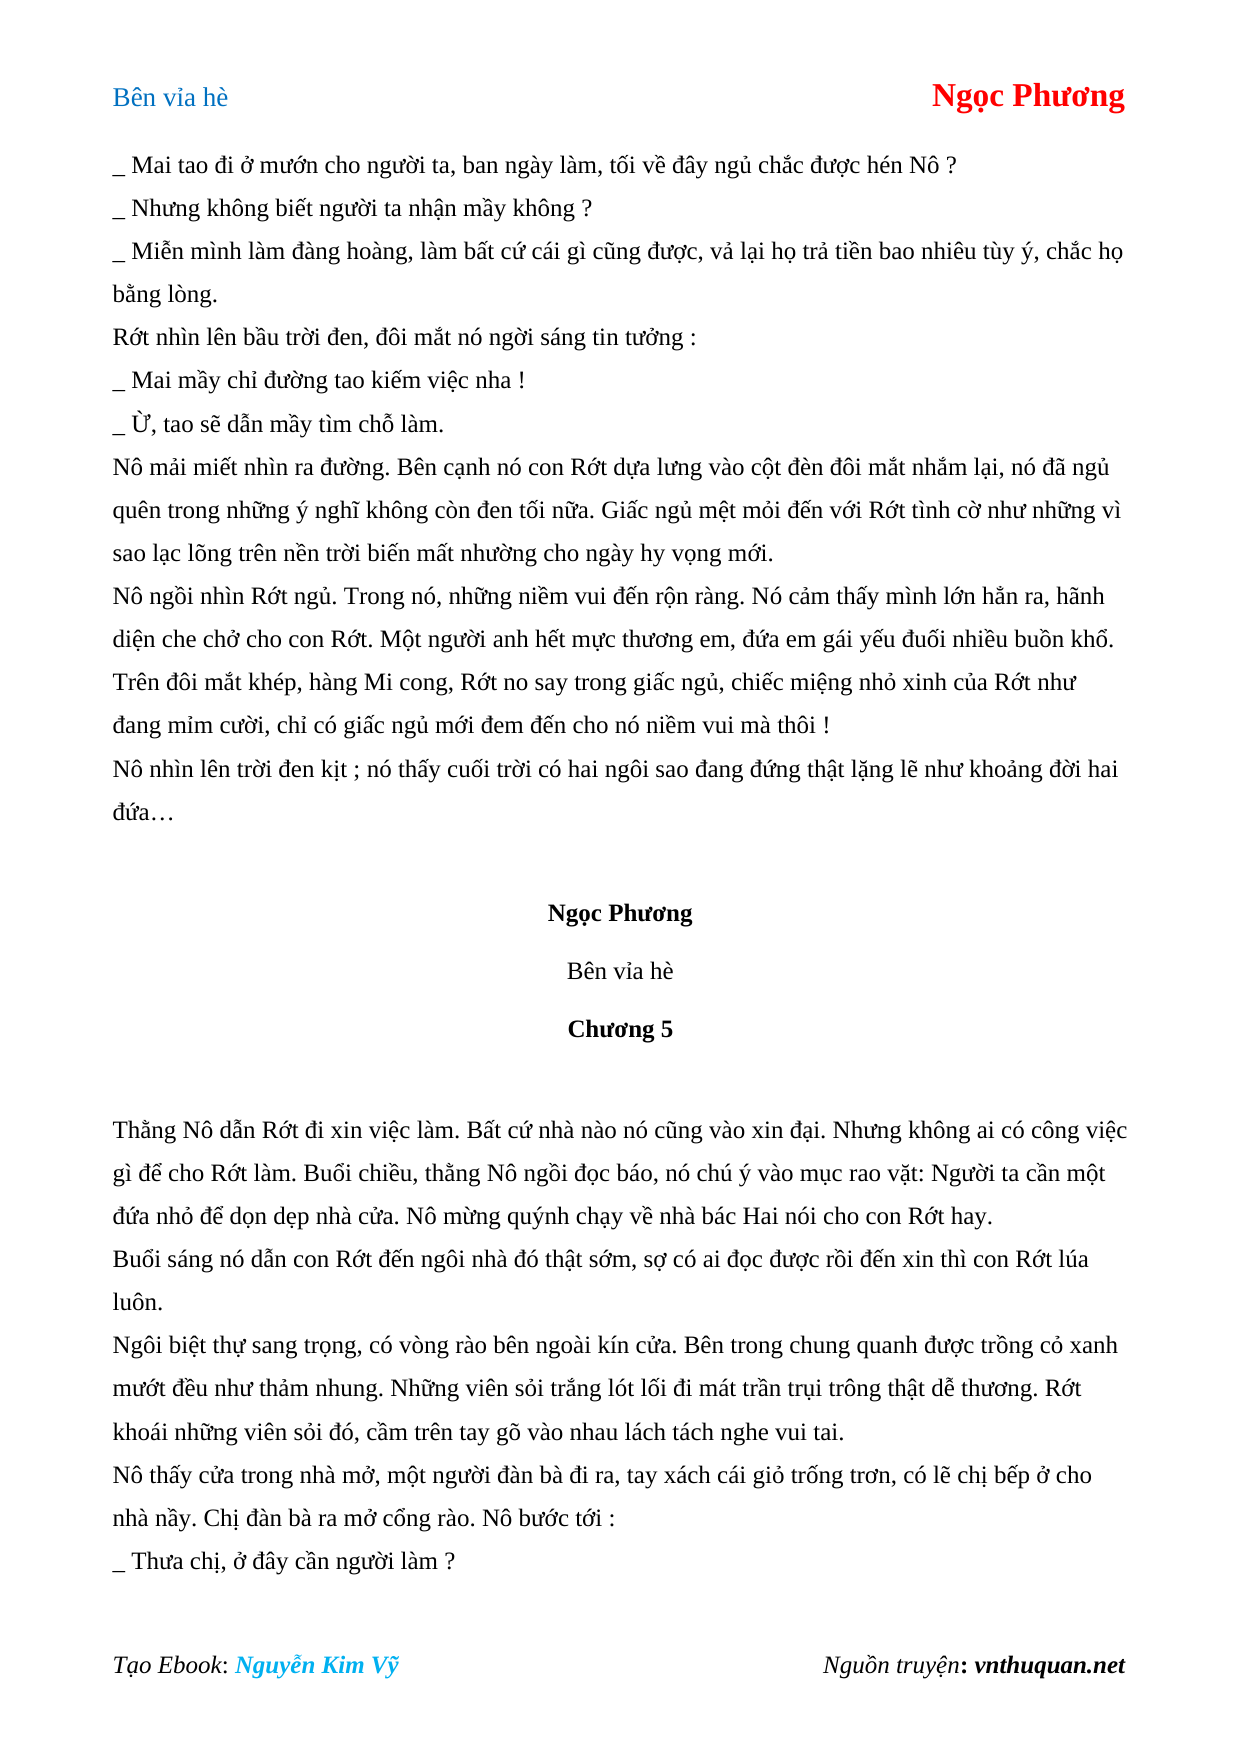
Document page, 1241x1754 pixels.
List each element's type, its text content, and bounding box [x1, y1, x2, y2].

text Ngọc Phương [112, 898, 1128, 927]
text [112, 1072, 1128, 1575]
text Chương 5 [112, 1014, 1128, 1042]
text Bên vỉa hè [112, 956, 1128, 984]
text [112, 150, 1128, 826]
